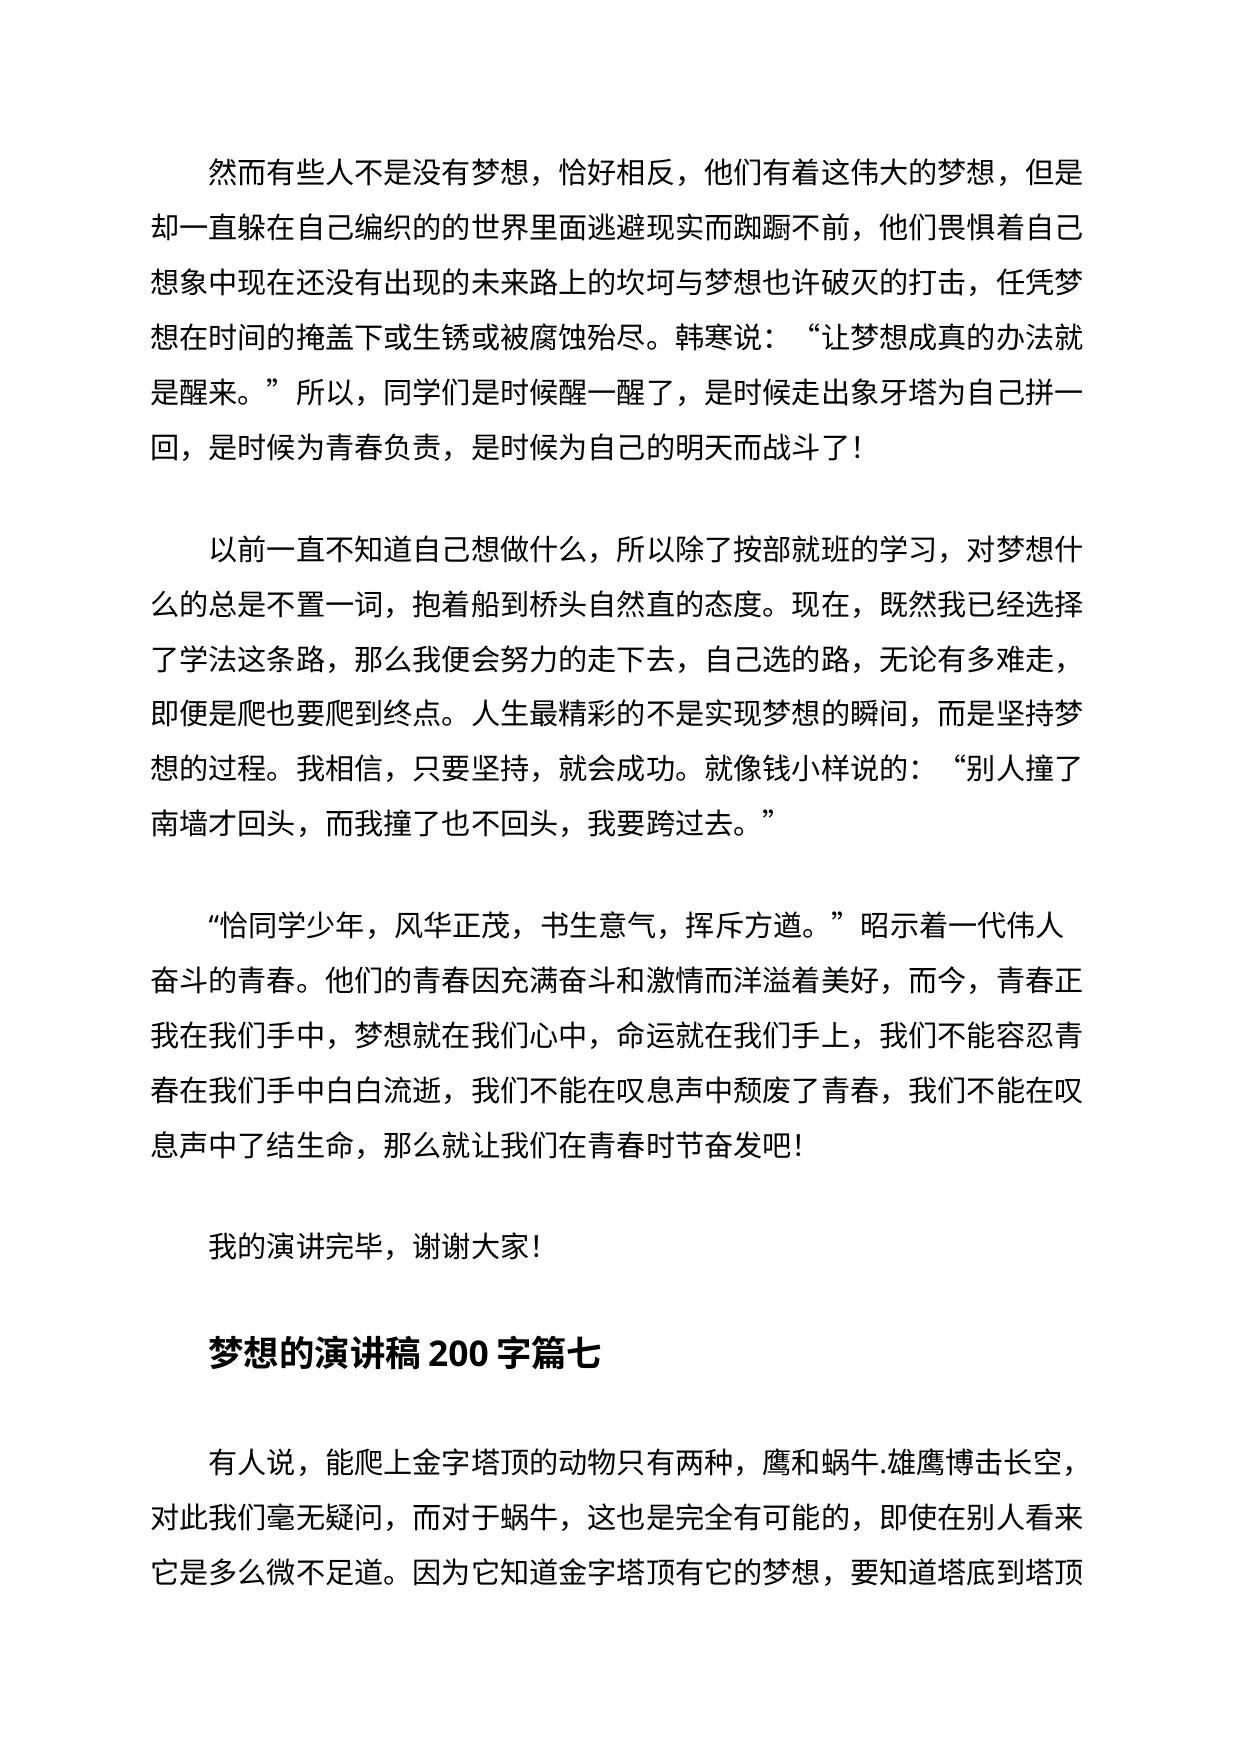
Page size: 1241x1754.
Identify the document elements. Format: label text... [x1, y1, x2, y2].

text 我的演讲完毕，谢谢大家！ [150, 1224, 1090, 1266]
text 以前一直不知道自己想做什么，所以除了按部就班的学习，对梦想什么的总是不置一词，抱着船到桥头自然直的态度。现在，既然我已经选择了学法这条路，那么我便会努力的走下去，自己选的路，无论有多难走，即便是爬也要爬到终点。人生最精彩的不是实现梦想的瞬间，而是坚持梦想的过程。我相信，只要坚持，就会成功。就像钱小样说的：“别人撞了南墙才回头，而我撞了也不回头，我要跨过去。” [150, 526, 1090, 843]
text 然而有些人不是没有梦想，恰好相反，他们有着这伟大的梦想，但是却一直躲在自己编织的的世界里面逃避现实而踟蹰不前，他们畏惧着自己想象中现在还没有出现的未来路上的坎坷与梦想也许破灭的打击，任凭梦想在时间的掩盖下或生锈或被腐蚀殆尽。韩寒说：“让梦想成真的办法就是醒来。”所以，同学们是时候醒一醒了，是时候走出象牙塔为自己拼一回，是时候为青春负责，是时候为自己的明天而战斗了！ [150, 150, 1090, 467]
text 梦想的演讲稿200字篇七 [150, 1326, 1090, 1377]
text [150, 1439, 1090, 1591]
text “恰同学少年，风华正茂，书生意气，挥斥方遒。”昭示着一代伟人奋斗的青春。他们的青春因充满奋斗和激情而洋溢着美好，而今，青春正我在我们手中，梦想就在我们心中，命运就在我们手上，我们不能容忍青春在我们手中白白流逝，我们不能在叹息声中颓废了青春，我们不能在叹息声中了结生命，那么就让我们在青春时节奋发吧！ [150, 902, 1090, 1164]
